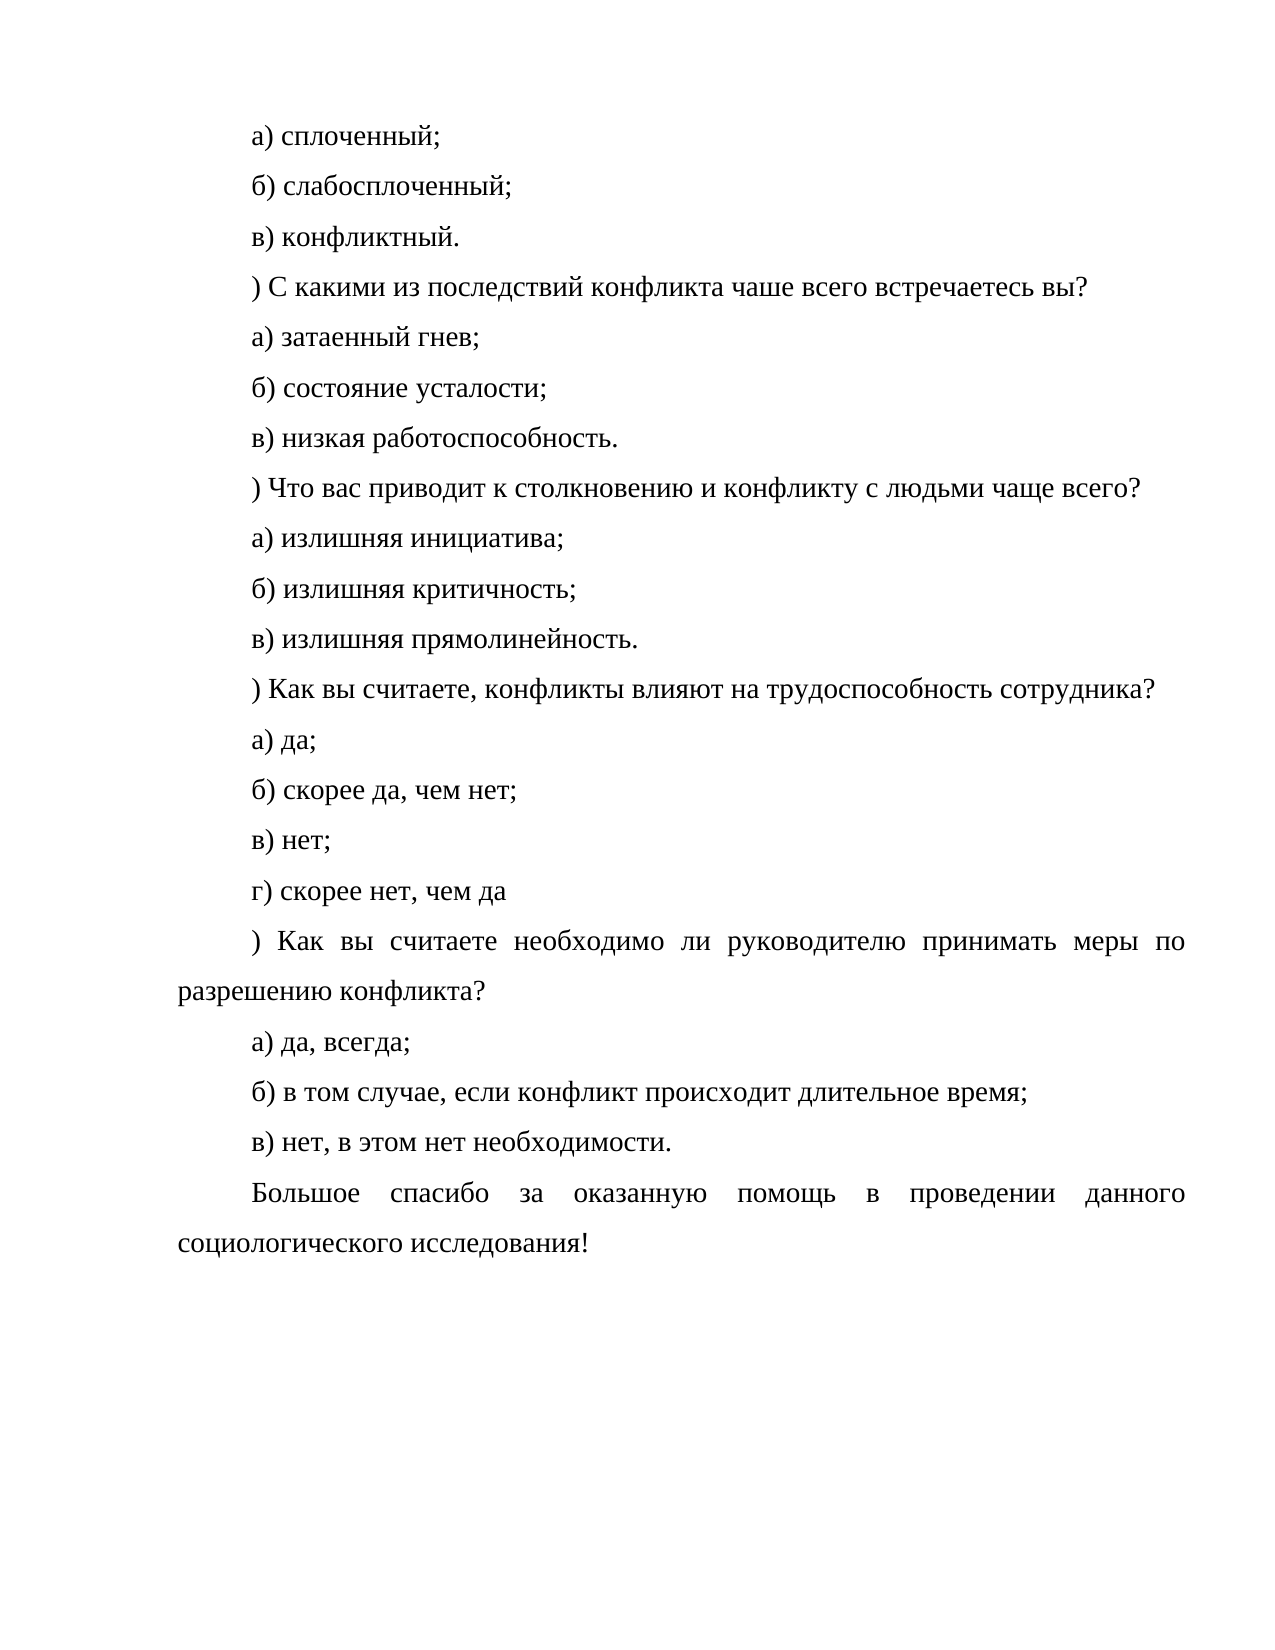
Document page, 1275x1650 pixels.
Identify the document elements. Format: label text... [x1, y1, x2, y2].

text б) слабосплоченный; [177, 168, 1186, 202]
text б) состояние усталости; [177, 370, 1186, 403]
text б) излишняя критичность; [177, 571, 1186, 604]
text Большое спасибо за оказанную помощь в проведении данного социологического исследования! [177, 1175, 1186, 1258]
text ) Как вы считаете, конфликты влияют на трудоспособность сотрудника? [177, 672, 1186, 705]
text г) скорее нет, чем да [177, 873, 1186, 906]
text в) конфликтный. [177, 219, 1186, 252]
text в) низкая работоспособность. [177, 420, 1186, 453]
text б) в том случае, если конфликт происходит длительное время; [177, 1074, 1186, 1108]
text в) излишняя прямолинейность. [177, 621, 1186, 655]
text а) да; [177, 722, 1186, 755]
text ) Как вы считаете необходимо ли руководителю принимать меры по разрешению конфликта? [177, 923, 1186, 1007]
text а) затаенный гнев; [177, 319, 1186, 353]
text б) скорее да, чем нет; [177, 772, 1186, 806]
text ) Что вас приводит к столкновению и конфликту с людьми чаще всего? [177, 470, 1186, 504]
text а) да, всегда; [177, 1024, 1186, 1057]
text а) сплоченный; [177, 118, 1186, 152]
text в) нет, в этом нет необходимости. [177, 1124, 1186, 1158]
text ) С какими из последствий конфликта чаше всего встречаетесь вы? [177, 269, 1186, 303]
text в) нет; [177, 822, 1186, 856]
text а) излишняя инициатива; [177, 521, 1186, 554]
